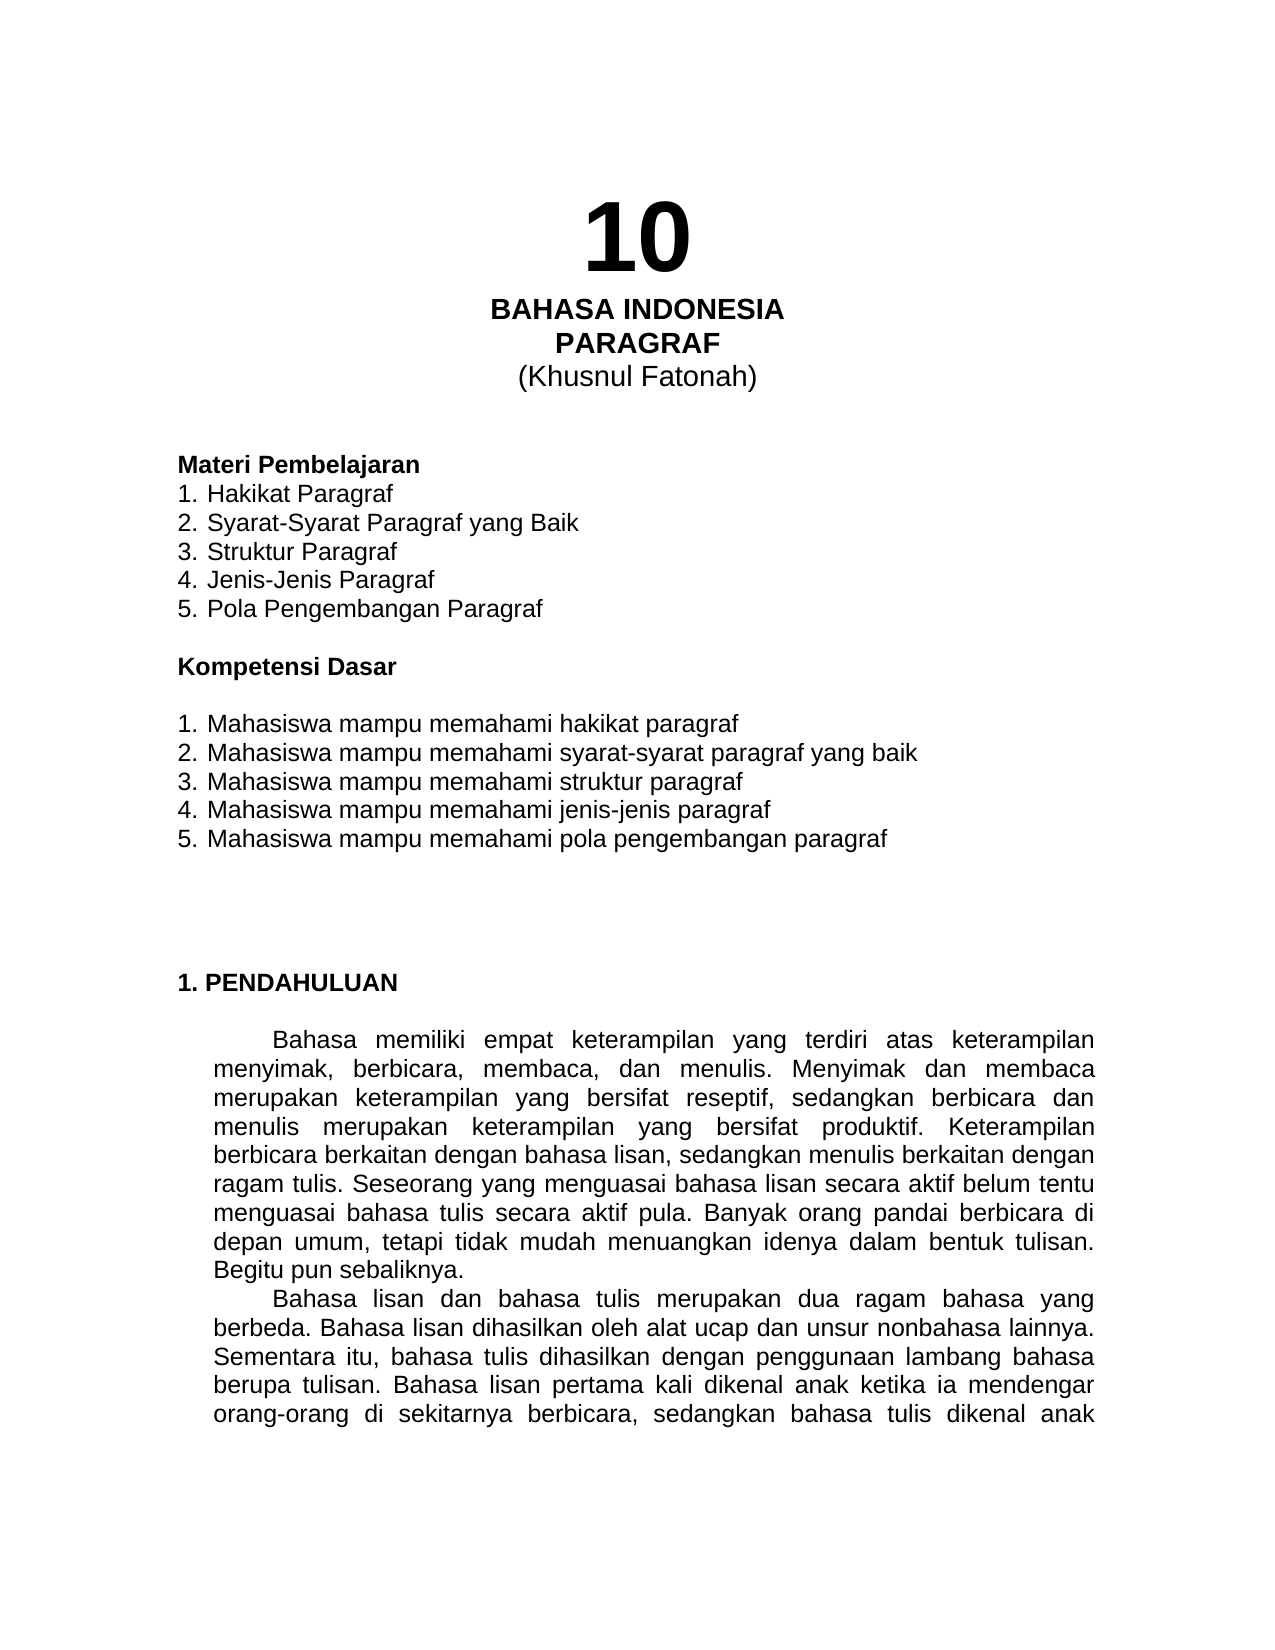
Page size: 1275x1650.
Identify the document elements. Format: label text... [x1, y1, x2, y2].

text (Khusnul Fatonah) [177, 359, 1098, 393]
list Mahasiswa mampu memahami struktur paragraf [177, 767, 1098, 795]
list Hakikat Paragraf [177, 479, 1098, 508]
list Pola Pengembangan Paragraf [177, 594, 1098, 623]
text 10 [177, 177, 1098, 292]
text Materi Pembelajaran [177, 450, 1098, 479]
list Mahasiswa mampu memahami pola pengembangan paragraf [177, 824, 1098, 853]
text BAHASA INDONESIA [177, 292, 1098, 326]
list Syarat-Syarat Paragraf yang Baik [177, 508, 1098, 537]
list Mahasiswa mampu memahami jenis-jenis paragraf [177, 795, 1098, 824]
list Mahasiswa mampu memahami syarat-syarat paragraf yang baik [177, 738, 1098, 767]
text Kompetensi Dasar [177, 652, 1098, 680]
list Jenis-Jenis Paragraf [177, 565, 1098, 594]
text Bahasa memiliki empat keterampilan yang terdiri atas keterampilan menyimak, berbicara, membaca, dan menulis. Menyimak dan membaca merupakan keterampilan yang bersifat reseptif, sedangkan berbicara dan menulis merupakan keterampilan yang bersifat produktif. Keterampilan berbicara berkaitan dengan bahasa lisan, sedangkan menulis berkaitan dengan ragam tulis. Seseorang yang menguasai bahasa lisan secara aktif belum tentu menguasai bahasa tulis secara aktif pula. Banyak orang pandai berbicara di depan umum, tetapi tidak mudah menuangkan idenya dalam bentuk tulisan. Begitu pun sebaliknya. [213, 1025, 1096, 1284]
list Mahasiswa mampu memahami hakikat paragraf [177, 709, 1098, 738]
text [213, 1284, 1096, 1428]
text 1. PENDAHULUAN [177, 968, 1098, 997]
list Struktur Paragraf [177, 537, 1098, 565]
text PARAGRAF [177, 326, 1098, 359]
